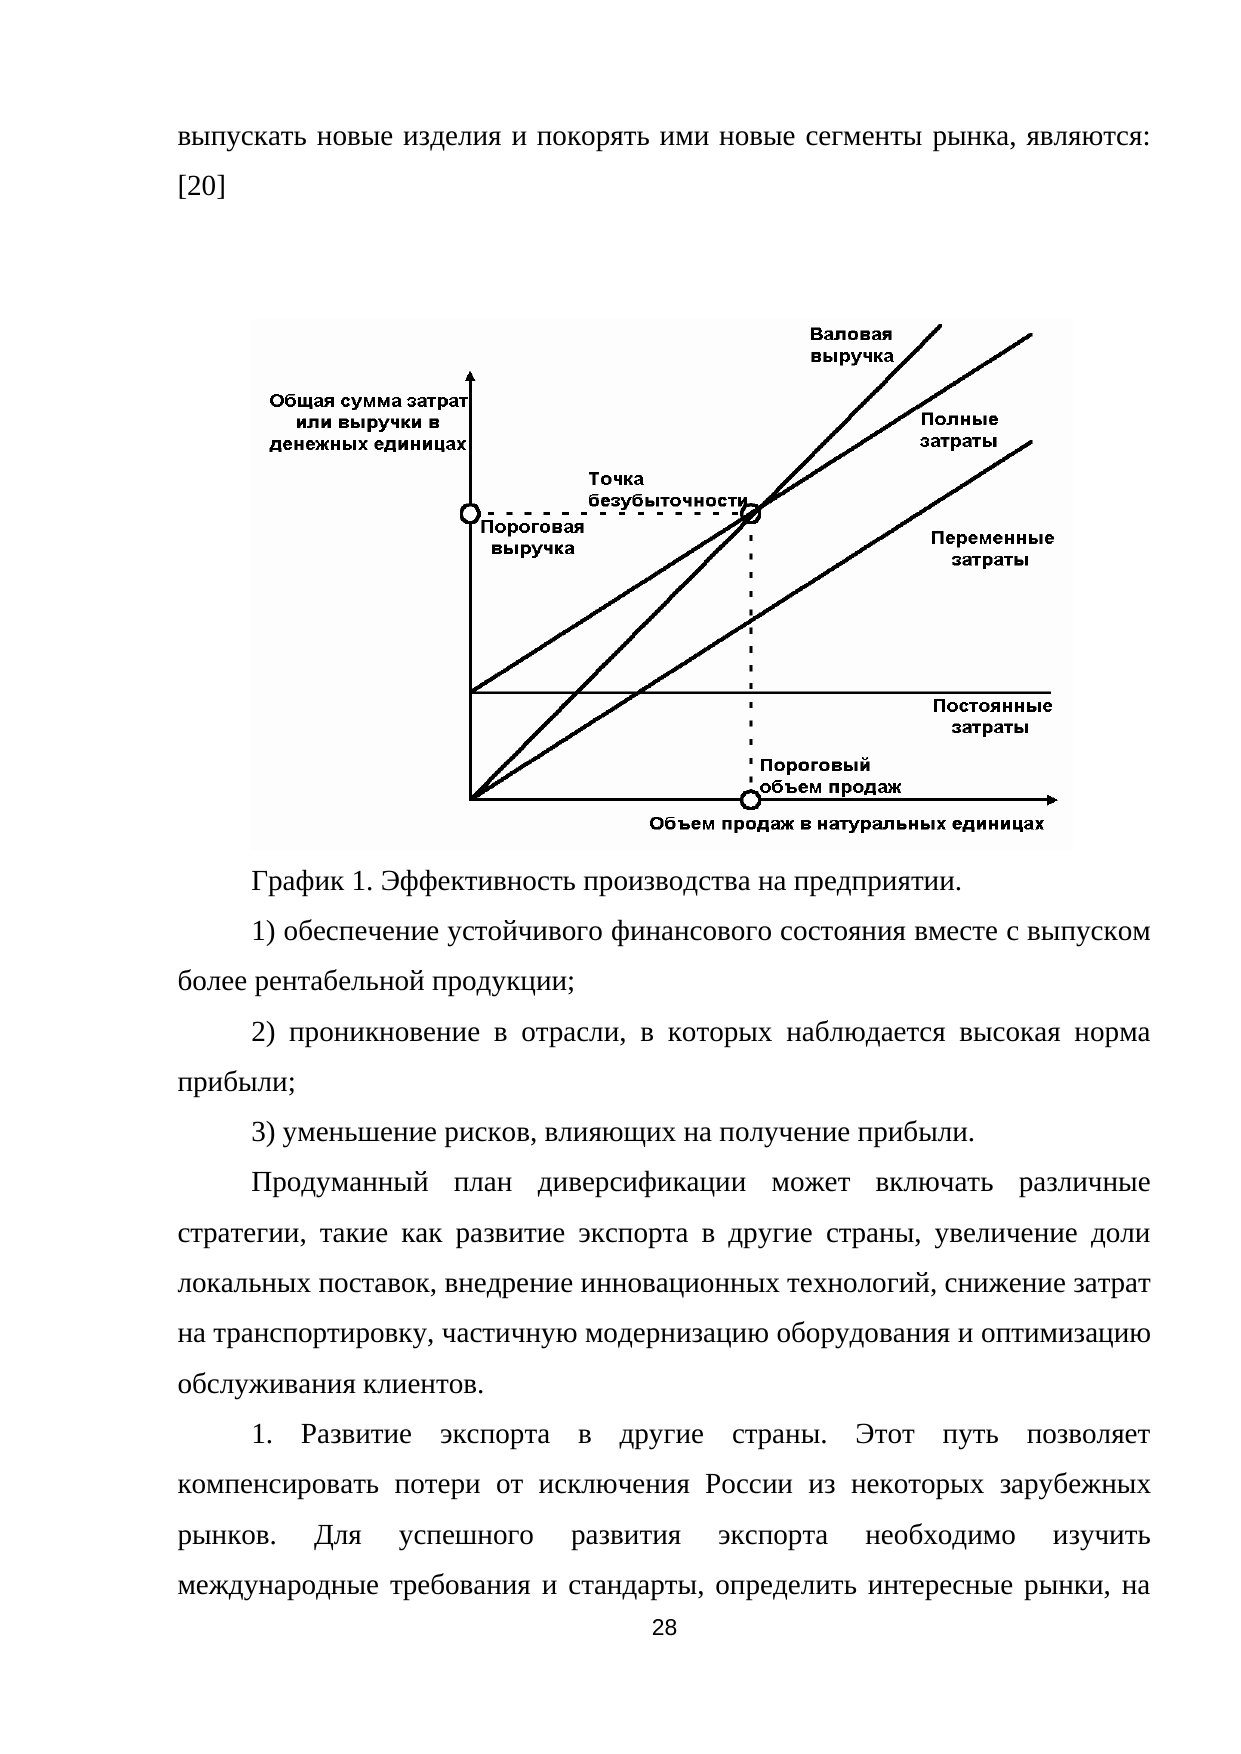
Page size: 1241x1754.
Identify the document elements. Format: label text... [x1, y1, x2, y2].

text 1) обеспечение устойчивого финансового состояния вместе с выпуском более рентабельной продукции; [177, 913, 1152, 997]
picture [251, 319, 1073, 850]
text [177, 118, 1152, 202]
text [177, 1416, 1152, 1601]
text 2) проникновение в отрасли, в которых наблюдается высокая норма прибыли; [177, 1014, 1152, 1097]
text График 1. Эффективность производства на предприятии. [177, 863, 1152, 896]
text Продуманный план диверсификации может включать различные стратегии, такие как развитие экспорта в другие страны, увеличение доли локальных поставок, внедрение инновационных технологий, снижение затрат на транспортировку, частичную модернизацию оборудования и оптимизацию обслуживания клиентов. [177, 1164, 1152, 1399]
text 3) уменьшение рисков, влияющих на получение прибыли. [177, 1114, 1152, 1148]
